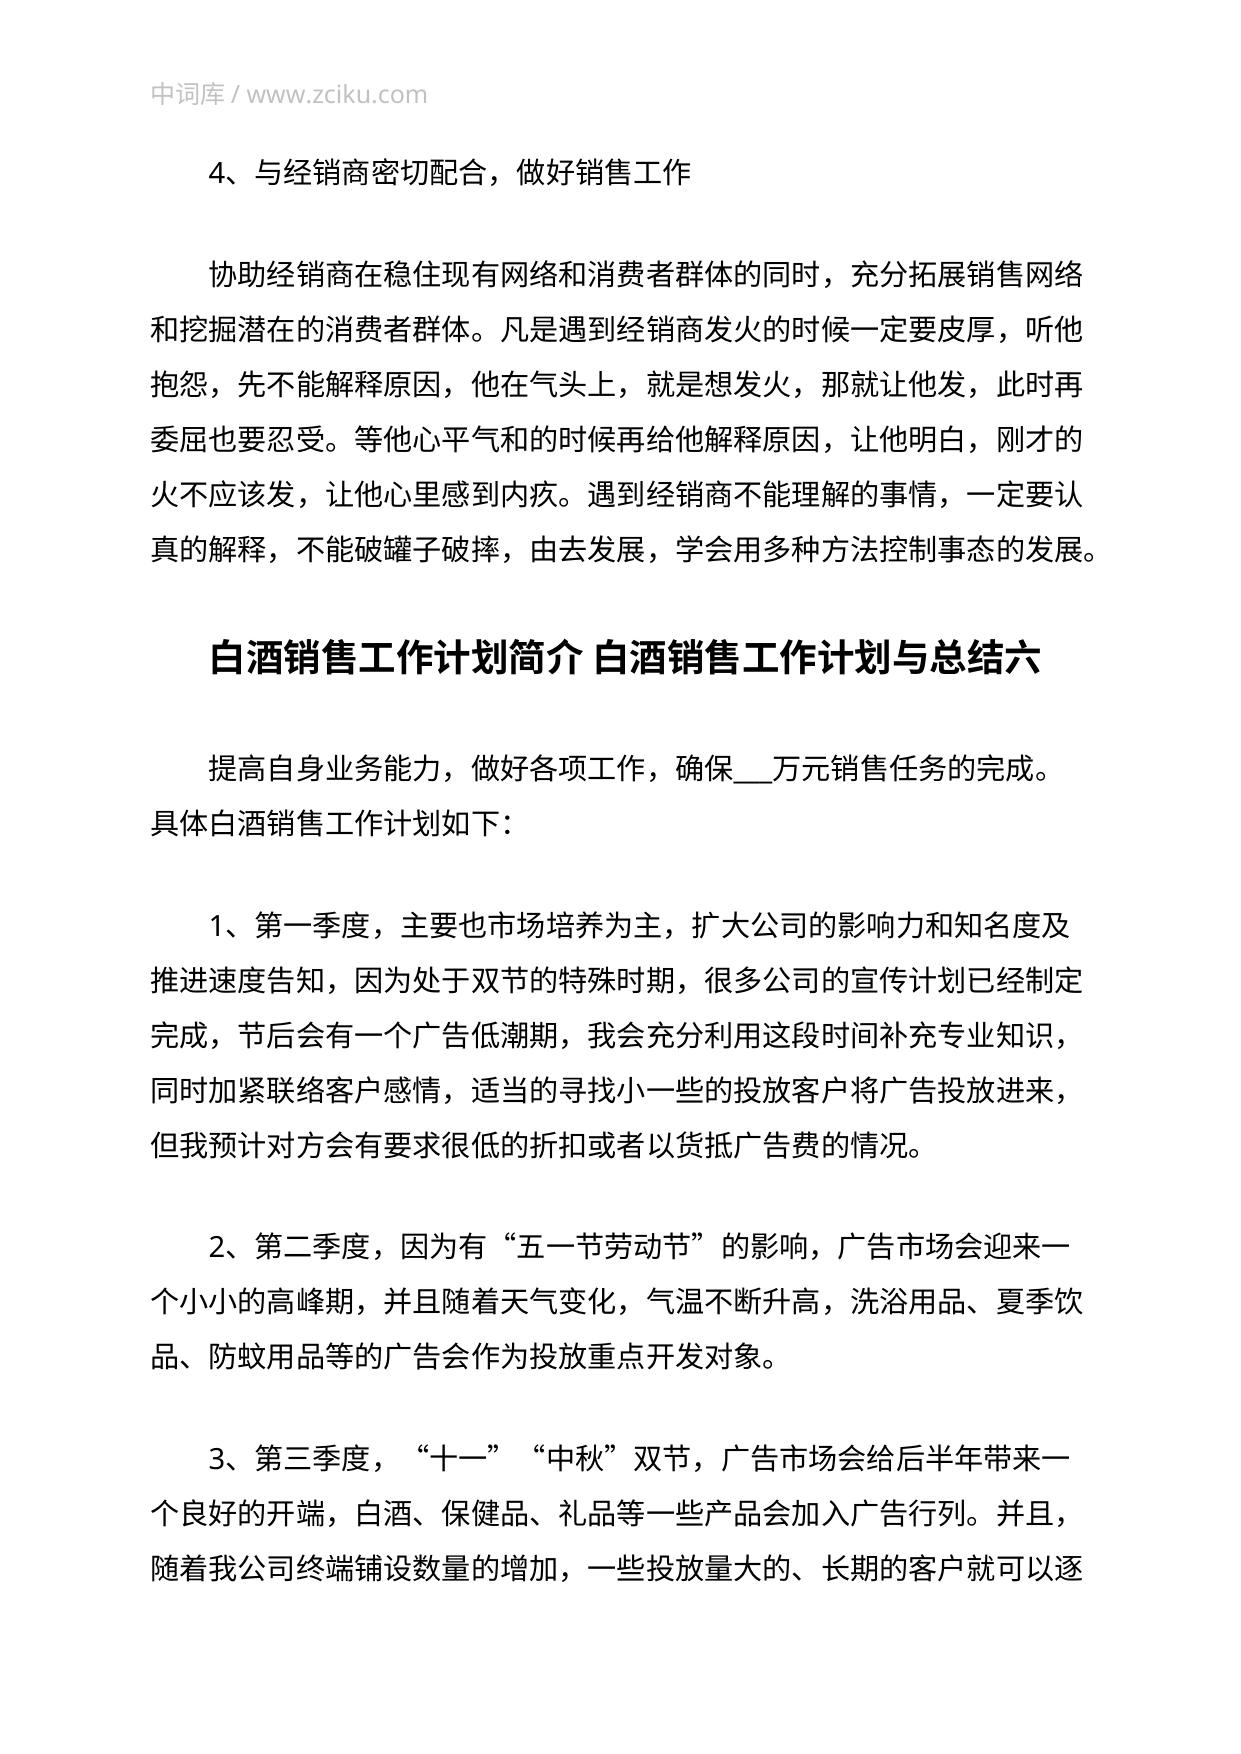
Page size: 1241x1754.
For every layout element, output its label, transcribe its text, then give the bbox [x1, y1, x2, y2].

text 提高自身业务能力，做好各项工作，确保___万元销售任务的完成。具体白酒销售工作计划如下： [150, 746, 1090, 843]
text 1、第一季度，主要也市场培养为主，扩大公司的影响力和知名度及推进速度告知，因为处于双节的特殊时期，很多公司的宣传计划已经制定完成，节后会有一个广告低潮期，我会充分利用这段时间补充专业知识，同时加紧联络客户感情，适当的寻找小一些的投放客户将广告投放进来，但我预计对方会有要求很低的折扣或者以货抵广告费的情况。 [150, 902, 1090, 1164]
text 4、与经销商密切配合，做好销售工作 [150, 150, 1090, 192]
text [150, 1436, 1090, 1588]
text 2、第二季度，因为有“五一节劳动节”的影响，广告市场会迎来一个小小的高峰期，并且随着天气变化，气温不断升高，洗浴用品、夏季饮品、防蚊用品等的广告会作为投放重点开发对象。 [150, 1224, 1090, 1376]
text 白酒销售工作计划简介 白酒销售工作计划与总结六 [150, 628, 1090, 682]
text 协助经销商在稳住现有网络和消费者群体的同时，充分拓展销售网络和挖掘潜在的消费者群体。凡是遇到经销商发火的时候一定要皮厚，听他抱怨，先不能解释原因，他在气头上，就是想发火，那就让他发，此时再委屈也要忍受。等他心平气和的时候再给他解释原因，让他明白，刚才的火不应该发，让他心里感到内疚。遇到经销商不能理解的事情，一定要认真的解释，不能破罐子破摔，由去发展，学会用多种方法控制事态的发展。 [150, 252, 1090, 569]
